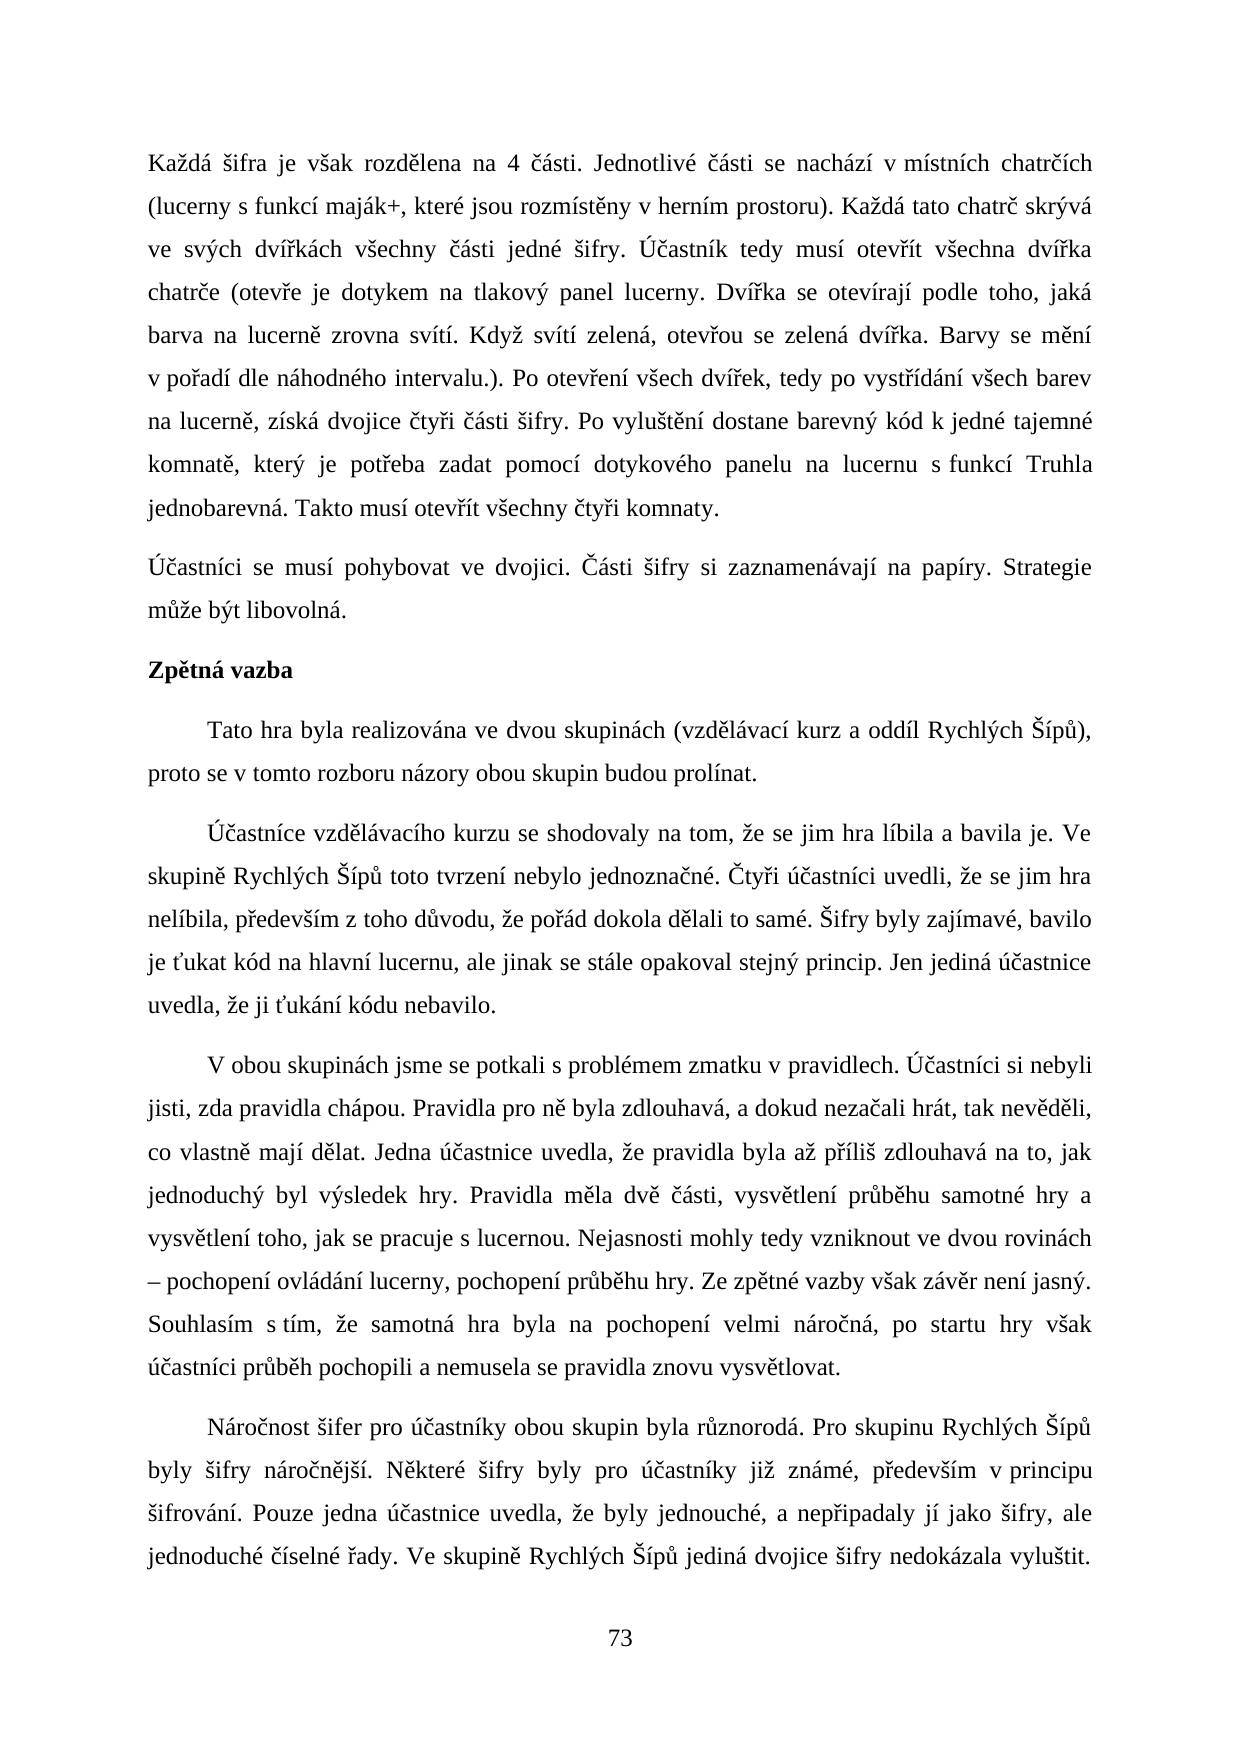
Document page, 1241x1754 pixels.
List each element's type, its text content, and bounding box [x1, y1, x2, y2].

text Každá šifra je však rozdělena na 4 části. Jednotlivé části se nachází v místních chatrčích (lucerny s funkcí maják+, které jsou rozmístěny v herním prostoru). Každá tato chatrč skrývá ve svých dvířkách všechny části jedné šifry. Účastník tedy musí otevřít všechna dvířka chatrče (otevře je dotykem na tlakový panel lucerny. Dvířka se otevírají podle toho, jaká barva na lucerně zrovna svítí. Když svítí zelená, otevřou se zelená dvířka. Barvy se mění v pořadí dle náhodného intervalu.). Po otevření všech dvířek, tedy po vystřídání všech barev na lucerně, získá dvojice čtyři části šifry. Po vyluštění dostane barevný kód k jedné tajemné komnatě, který je potřeba zadat pomocí dotykového panelu na lucernu s funkcí Truhla jednobarevná. Takto musí otevřít všechny čtyři komnaty. [148, 148, 1093, 521]
text Účastníci se musí pohybovat ve dvojici. Části šifry si zaznamenávají na papíry. Strategie může být libovolná. [148, 552, 1093, 624]
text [148, 1412, 1093, 1570]
text Účastníce vzdělávacího kurzu se shodovaly na tom, že se jim hra líbila a bavila je. Ve skupině Rychlých Šípů toto tvrzení nebylo jednoznačné. Čtyři účastníci uvedli, že se jim hra nelíbila, především z toho důvodu, že pořád dokola dělali to samé. Šifry byly zajímavé, bavilo je ťukat kód na hlavní lucernu, ale jinak se stále opakoval stejný princip. Jen jediná účastnice uvedla, že ji ťukání kódu nebavilo. [148, 818, 1093, 1019]
text V obou skupinách jsme se potkali s problémem zmatku v pravidlech. Účastníci si nebyli jisti, zda pravidla chápou. Pravidla pro ně byla zdlouhavá, a dokud nezačali hrát, tak nevěděli, co vlastně mají dělat. Jedna účastnice uvedla, že pravidla byla až příliš zdlouhavá na to, jak jednoduchý byl výsledek hry. Pravidla měla dvě části, vysvětlení průběhu samotné hry a vysvětlení toho, jak se pracuje s lucernou. Nejasnosti mohly tedy vzniknout ve dvou rovinách – pochopení ovládání lucerny, pochopení průběhu hry. Ze zpětné vazby však závěr není jasný. Souhlasím s tím, že samotná hra byla na pochopení velmi náročná, po startu hry však účastníci průběh pochopili a nemusela se pravidla znovu vysvětlovat. [148, 1050, 1093, 1381]
text Tato hra byla realizována ve dvou skupinách (vzdělávací kurz a oddíl Rychlých Šípů), proto se v tomto rozboru názory obou skupin budou prolínat. [148, 715, 1093, 787]
text Zpětná vazba [148, 655, 1093, 684]
